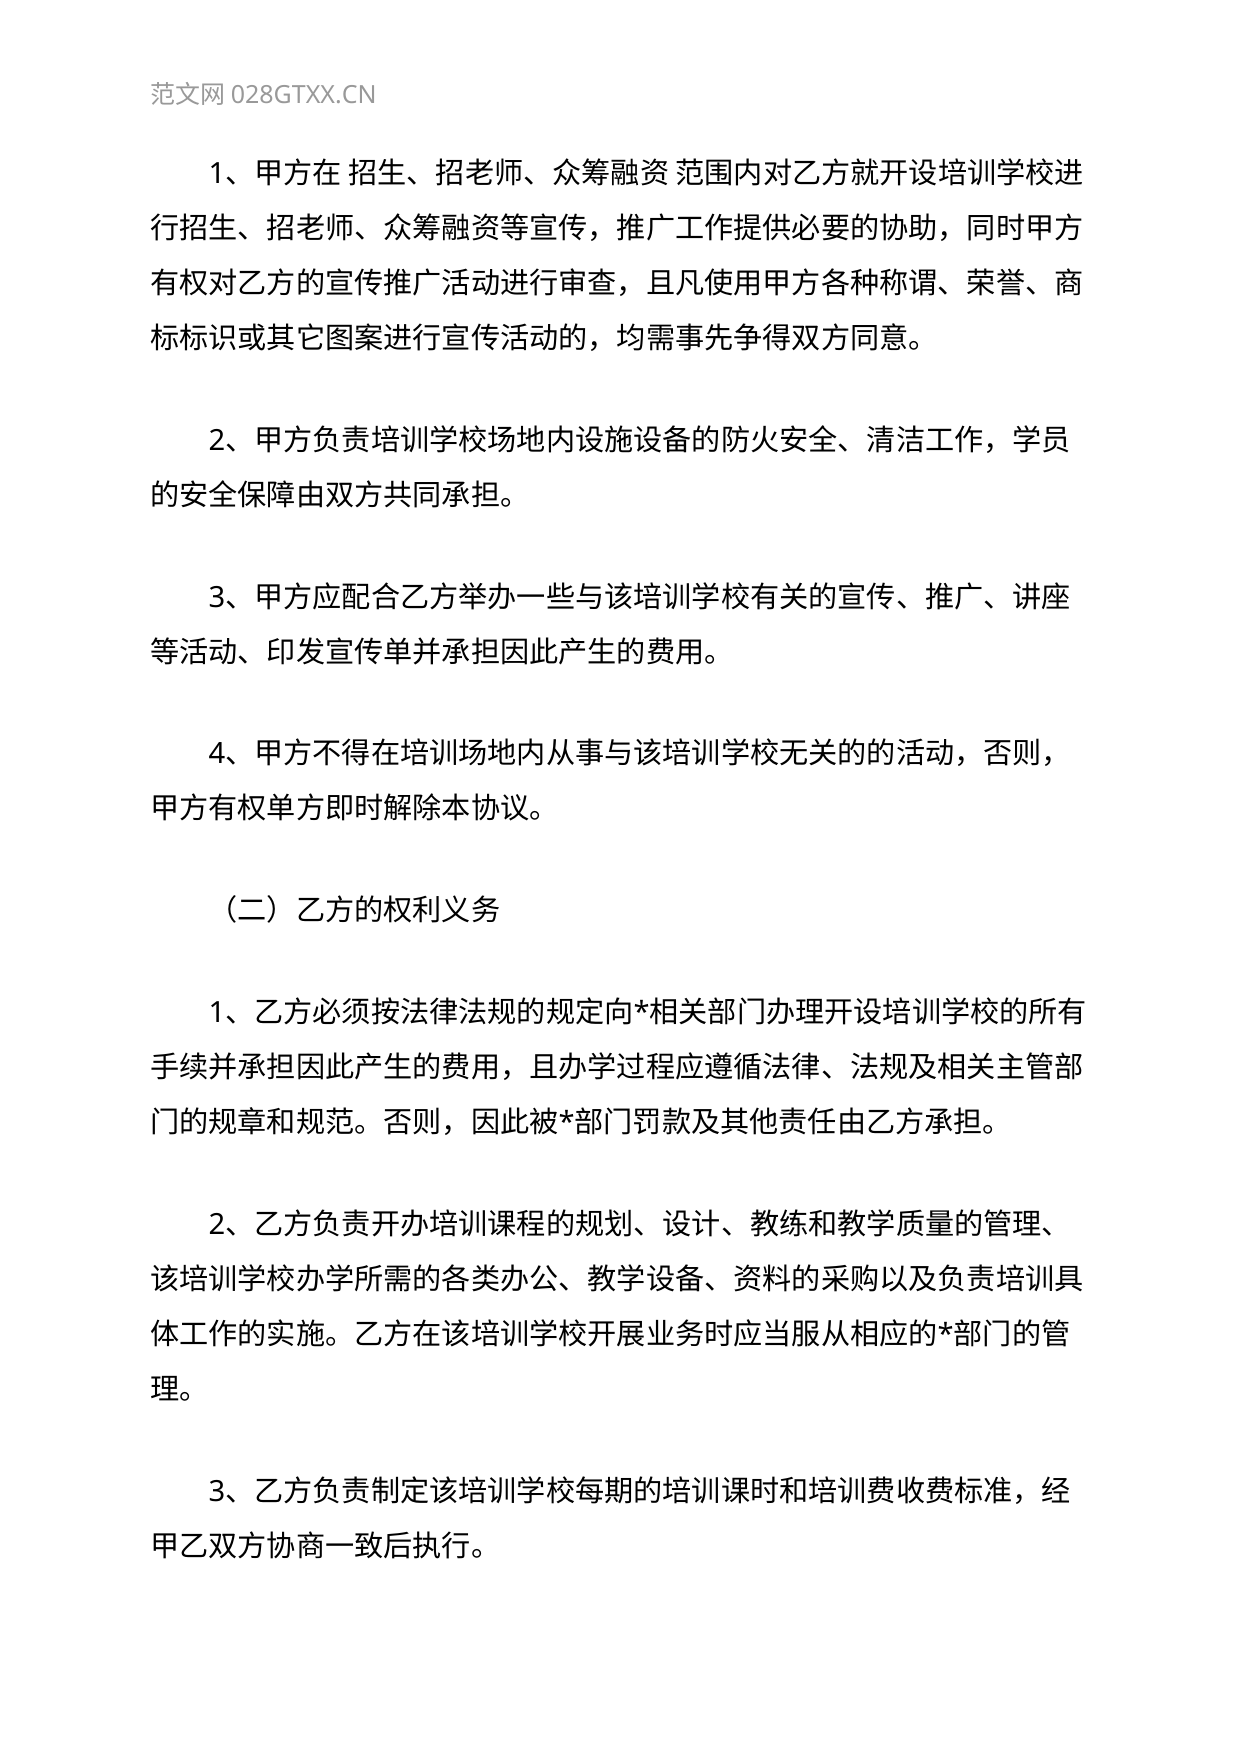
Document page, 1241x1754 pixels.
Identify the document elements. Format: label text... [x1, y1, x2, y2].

text 2、乙方负责开办培训课程的规划、设计、教练和教学质量的管理、该培训学校办学所需的各类办公、教学设备、资料的采购以及负责培训具体工作的实施。乙方在该培训学校开展业务时应当服从相应的*部门的管理。 [150, 1201, 1090, 1408]
text 3、乙方负责制定该培训学校每期的培训课时和培训费收费标准，经甲乙双方协商一致后执行。 [150, 1467, 1090, 1564]
text 2、甲方负责培训学校场地内设施设备的防火安全、清洁工作，学员的安全保障由双方共同承担。 [150, 417, 1090, 514]
text 1、乙方必须按法律法规的规定向*相关部门办理开设培训学校的所有手续并承担因此产生的费用，且办学过程应遵循法律、法规及相关主管部门的规章和规范。否则，因此被*部门罚款及其他责任由乙方承担。 [150, 989, 1090, 1141]
text 3、甲方应配合乙方举办一些与该培训学校有关的宣传、推广、讲座等活动、印发宣传单并承担因此产生的费用。 [150, 573, 1090, 671]
text 4、甲方不得在培训场地内从事与该培训学校无关的的活动，否则，甲方有权单方即时解除本协议。 [150, 730, 1090, 827]
text （二）乙方的权利义务 [150, 887, 1090, 929]
text 1、甲方在 招生、招老师、众筹融资 范围内对乙方就开设培训学校进行招生、招老师、众筹融资等宣传，推广工作提供必要的协助，同时甲方有权对乙方的宣传推广活动进行审查，且凡使用甲方各种称谓、荣誉、商标标识或其它图案进行宣传活动的，均需事先争得双方同意。 [150, 150, 1090, 357]
